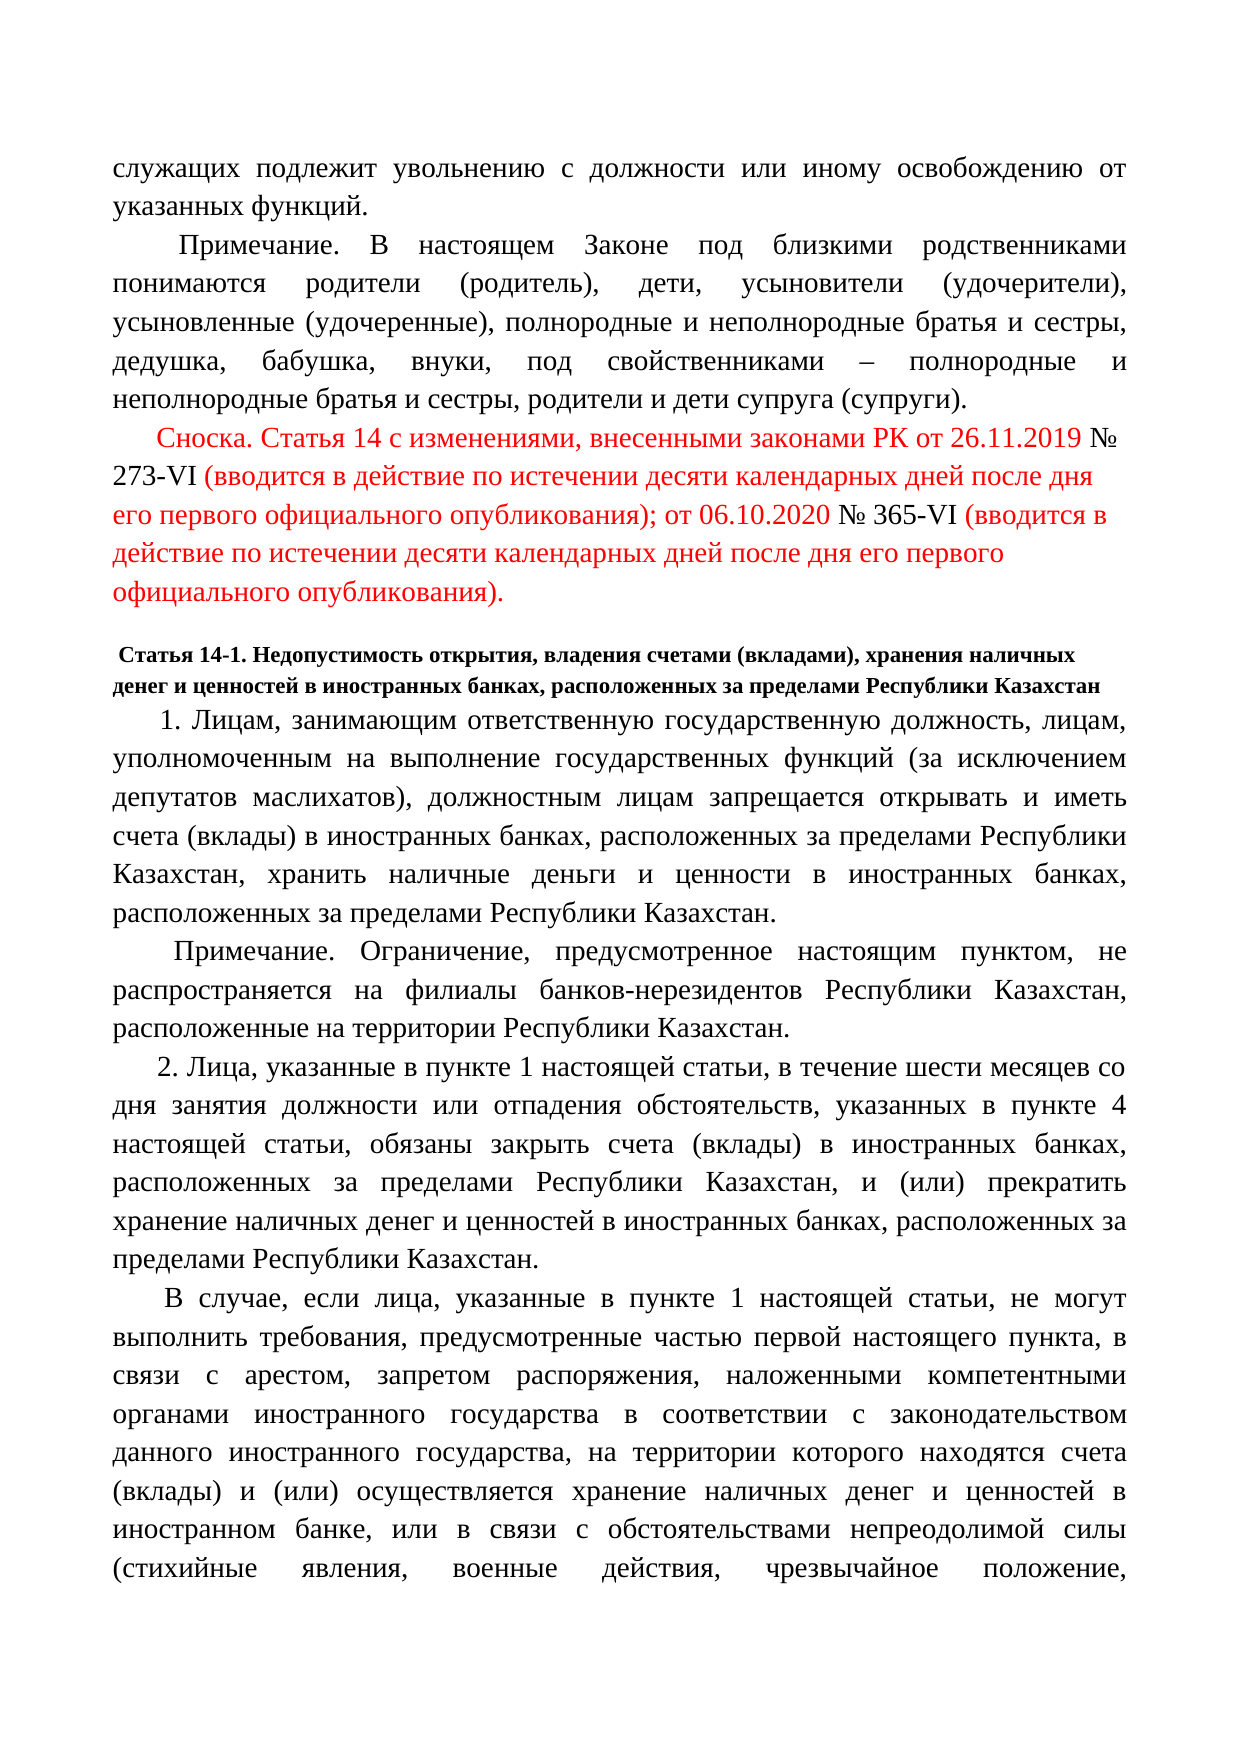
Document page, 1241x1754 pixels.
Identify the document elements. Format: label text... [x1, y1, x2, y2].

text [112, 1280, 1128, 1583]
text Примечание. В настоящем Законе под близкими родственниками понимаются родители (родитель), дети, усыновители (удочерители), усыновленные (удочеренные), полнородные и неполнородные братья и сестры, дедушка, бабушка, внуки, под свойственниками – полнородные и неполнородные братья и сестры, родители и дети супруга (супруги). [112, 227, 1128, 415]
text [112, 150, 1128, 222]
text 2. Лица, указанные в пункте 1 настоящей статьи, в течение шести месяцев со дня занятия должности или отпадения обстоятельств, указанных в пункте 4 настоящей статьи, обязаны закрыть счета (вклады) в иностранных банках, расположенных за пределами Республики Казахстан, и (или) прекратить хранение наличных денег и ценностей в иностранных банках, расположенных за пределами Республики Казахстан. [112, 1049, 1128, 1275]
text Сноска. Статья 14 с изменениями, внесенными законами РК от 26.11.2019 № 273-VI (вводится в действие по истечении десяти календарных дней после дня его первого официального опубликования); от 06.10.2020 № 365-VI (вводится в действие по истечении десяти календарных дней после дня его первого официального опубликования). [112, 420, 1128, 638]
text Статья 14-1. Недопустимость открытия, владения счетами (вкладами), хранения наличных денег и ценностей в иностранных банках, расположенных за пределами Республики Казахстан [112, 642, 1128, 698]
text Примечание. Ограничение, предусмотренное настоящим пунктом, не распространяется на филиалы банков-нерезидентов Республики Казахстан, расположенные на территории Республики Казахстан. [112, 933, 1128, 1044]
text 1. Лицам, занимающим ответственную государственную должность, лицам, уполномоченным на выполнение государственных функций (за исключением депутатов маслихатов), должностным лицам запрещается открывать и иметь счета (вклады) в иностранных банках, расположенных за пределами Республики Казахстан, хранить наличные деньги и ценности в иностранных банках, расположенных за пределами Республики Казахстан. [112, 702, 1128, 928]
